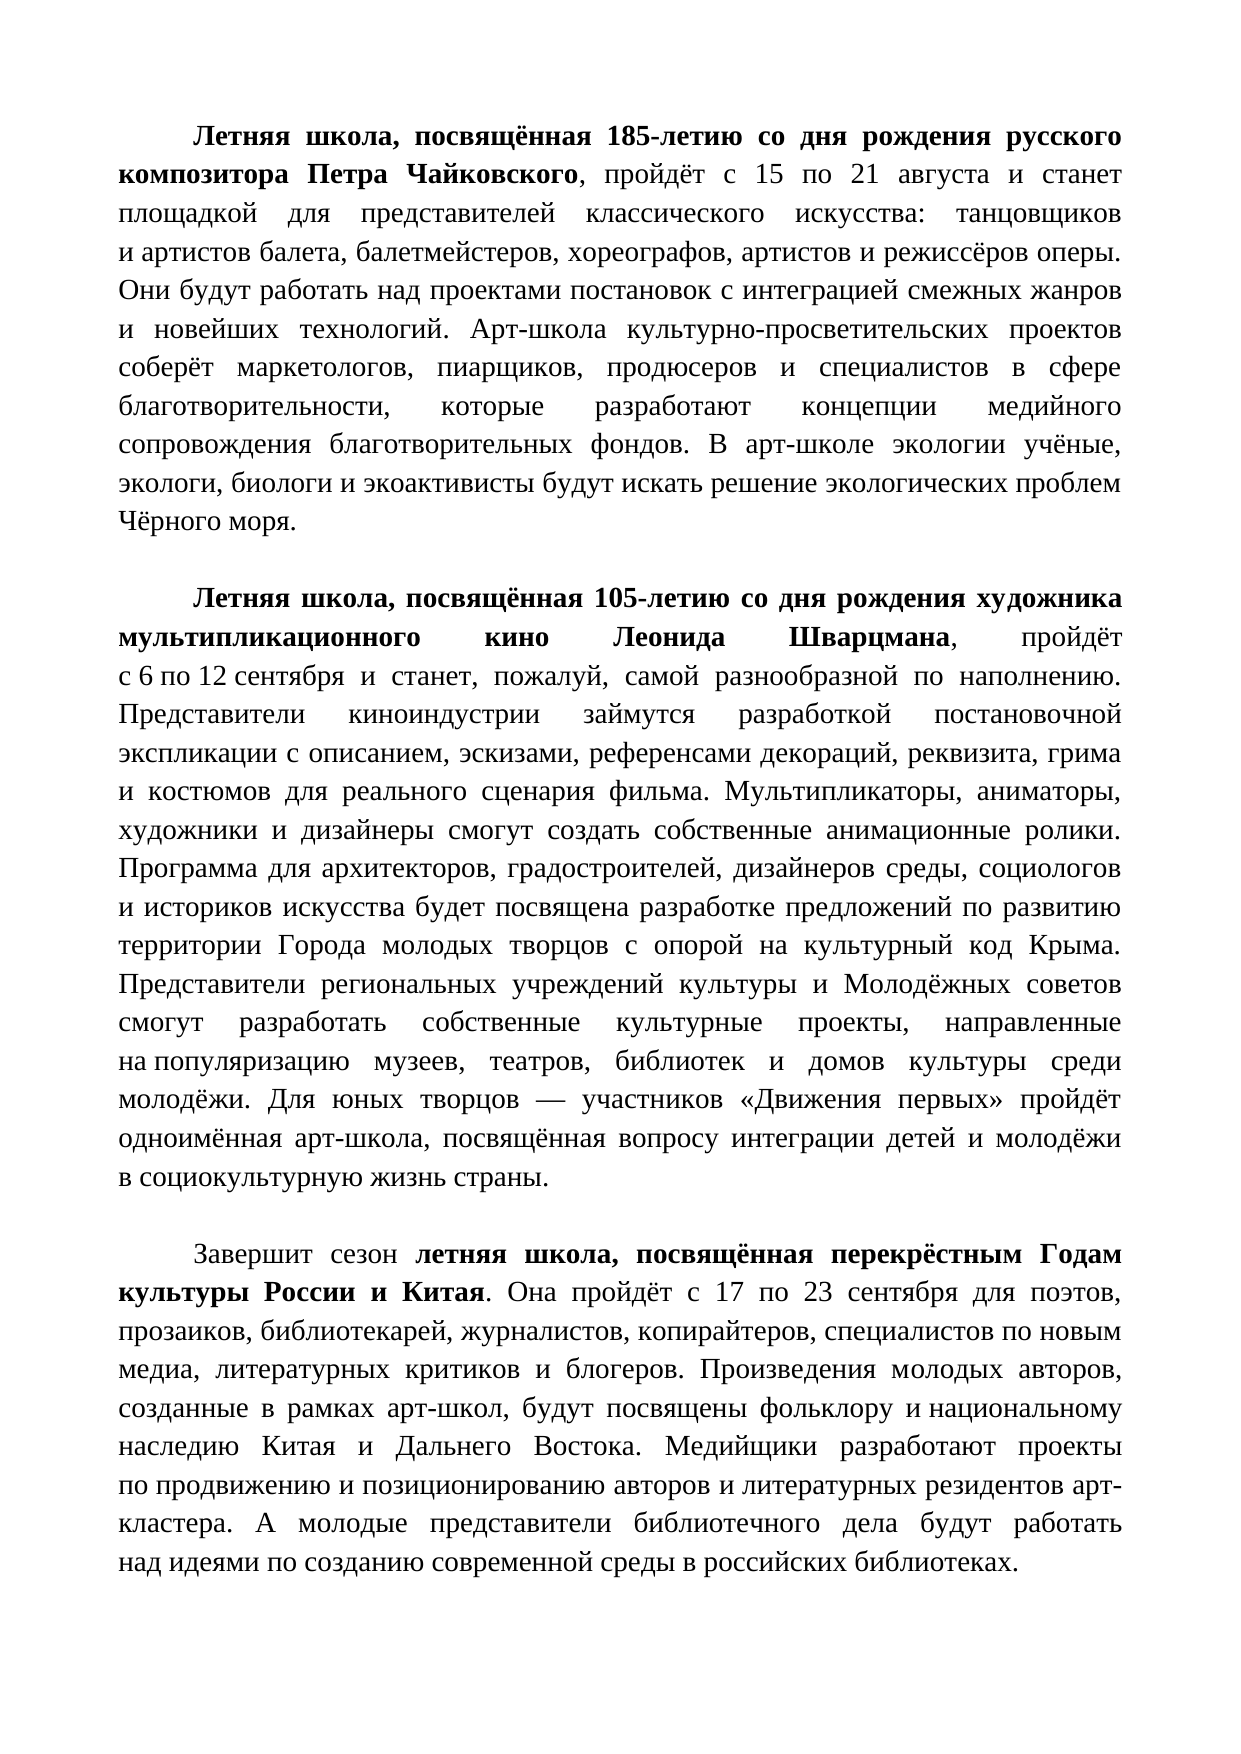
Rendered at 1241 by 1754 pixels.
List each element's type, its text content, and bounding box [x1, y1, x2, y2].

text Летняя школа, посвящённая 185-летию со дня рождения русского композитора Петра Чайковского, пройдёт с 15 по 21 августа и станет площадкой для представителей классического искусства: танцовщиков и артистов балета, балетмейстеров, хореографов, артистов и режиссёров оперы. Они будут работать над проектами постановок с интеграцией смежных жанров и новейших технологий. Арт-школа культурно-просветительских проектов соберёт маркетологов, пиарщиков, продюсеров и специалистов в сфере благотворительности, которые разработают концепции медийного сопровождения благотворительных фондов. В арт-школе экологии учёные, экологи, биологи и экоактивисты будут искать решение экологических проблем Чёрного моря. [118, 118, 1122, 537]
text Завершит сезон летняя школа, посвящённая перекрёстным Годам культуры России и Китая. Она пройдёт с 17 по 23 сентября для поэтов, прозаиков, библиотекарей, журналистов, копирайтеров, специалистов по новым медиа, литературных критиков и блогеров. Произведения молодых авторов, созданные в рамках арт-школ, будут посвящены фольклору и национальному наследию Китая и Дальнего Востока. Медийщики разработают проекты по продвижению и позиционированию авторов и литературных резидентов арт-кластера. А молодые представители библиотечного дела будут работать над идеями по созданию современной среды в российских библиотеках. [118, 1236, 1122, 1578]
text Летняя школа, посвящённая 105-летию со дня рождения художника мультипликационного кино Леонида Шварцмана, пройдёт с 6 по 12 сентября и станет, пожалуй, самой разнообразной по наполнению. Представители киноиндустрии займутся разработкой постановочной экспликации с описанием, эскизами, референсами декораций, реквизита, грима и костюмов для реального сценария фильма. Мультипликаторы, аниматоры, художники и дизайнеры смогут создать собственные анимационные ролики. Программа для архитекторов, градостроителей, дизайнеров среды, социологов и историков искусства будет посвящена разработке предложений по развитию территории Города молодых творцов с опорой на культурный код Крыма. Представители региональных учреждений культуры и Молодёжных советов смогут разработать собственные культурные проекты, направленные на популяризацию музеев, театров, библиотек и домов культуры среди молодёжи. Для юных творцов — участников «Движения первых» пройдёт одноимённая арт-школа, посвящённая вопросу интеграции детей и молодёжи в социокультурную жизнь страны. [118, 581, 1122, 1192]
